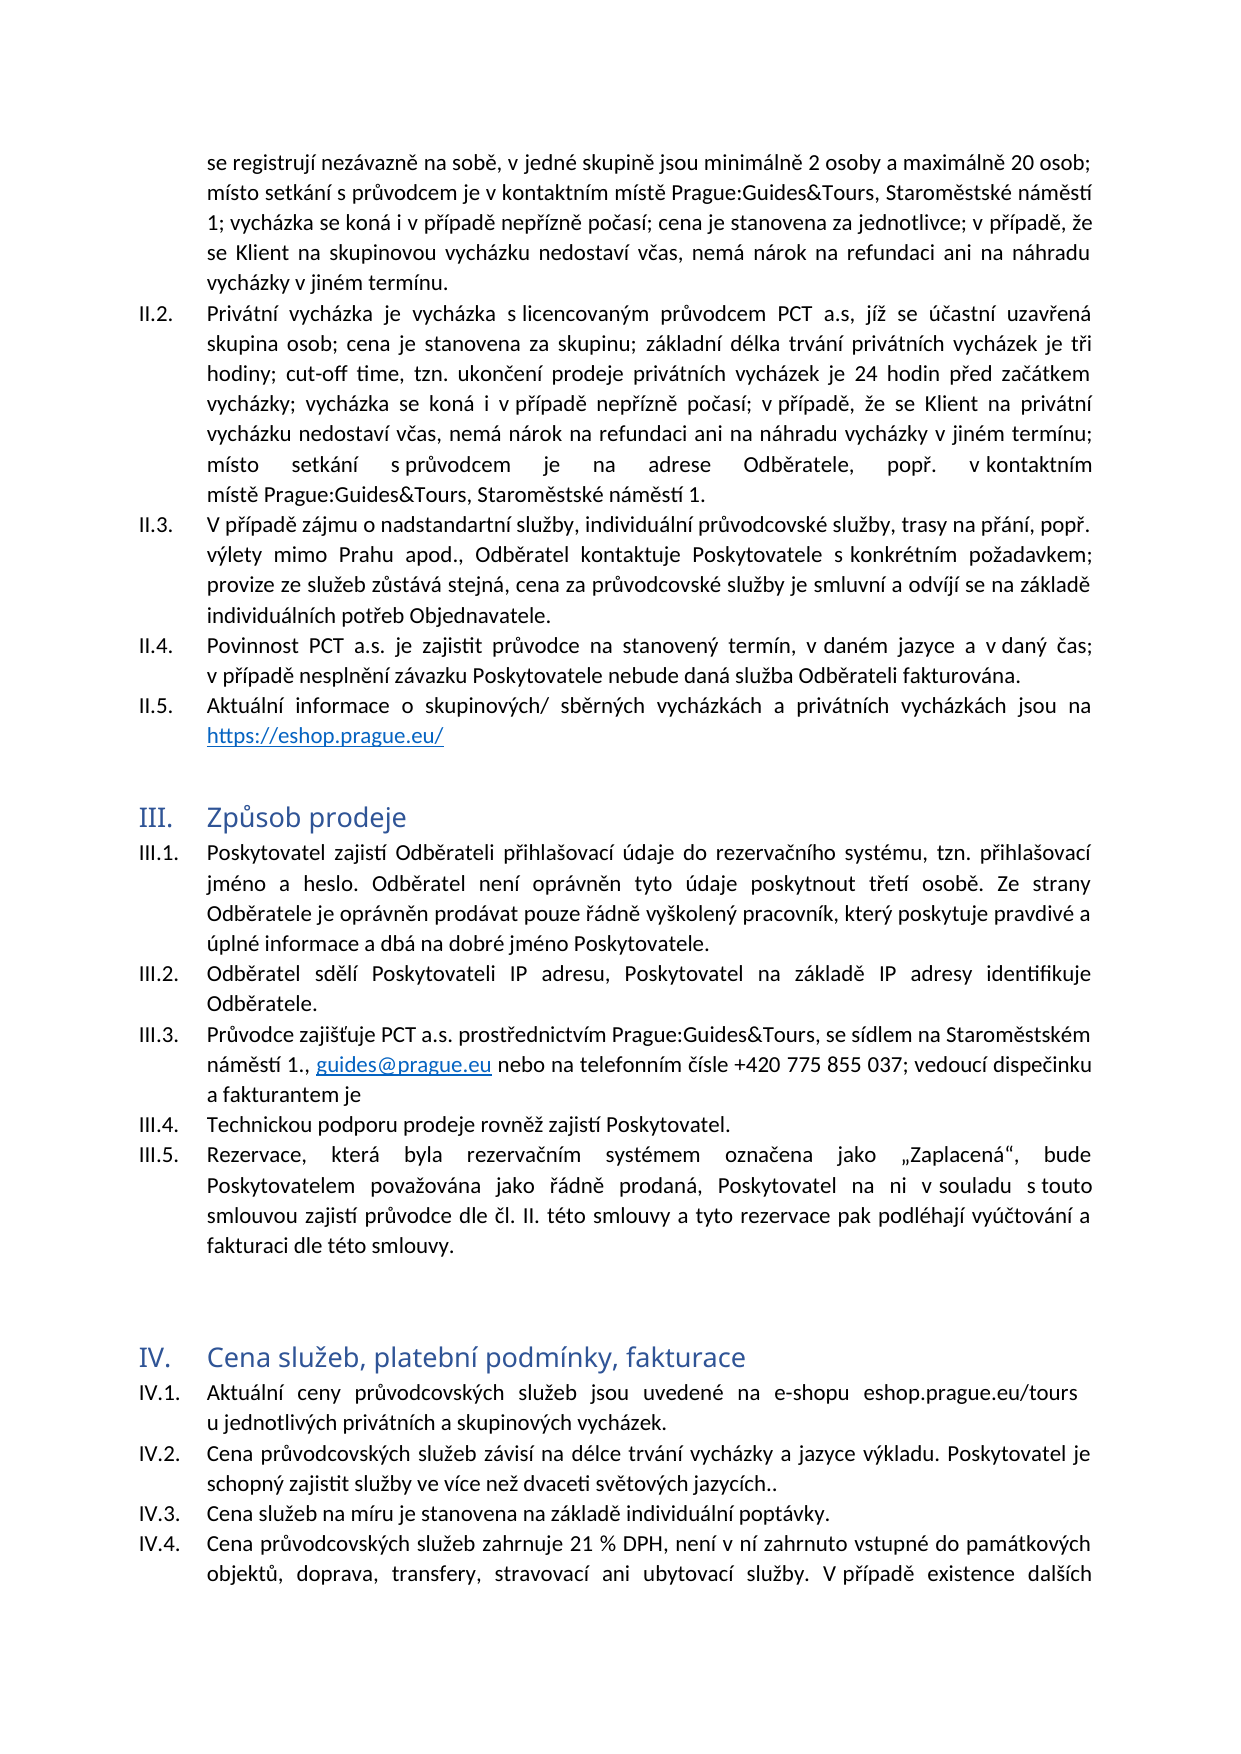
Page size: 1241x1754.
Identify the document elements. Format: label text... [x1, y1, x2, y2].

list Průvodce zajišťuje PCT a.s. prostřednictvím Prague:Guides&Tours, se sídlem na Staroměstském náměstí 1., guides@prague.eu nebo na telefonním čísle +420 775 855 037; vedoucí dispečinku a fakturantem je [138, 1020, 1093, 1108]
list Privátní vycházka je vycházka s licencovaným průvodcem PCT a.s, jíž se účastní uzavřená skupina osob; cena je stanovena za skupinu; základní délka trvání privátních vycházek je tři hodiny; cut-off time, tzn. ukončení prodeje privátních vycházek je 24 hodin před začátkem vycházky; vycházka se koná i v případě nepřízně počasí; v případě, že se Klient na privátní vycházku nedostaví včas, nemá nárok na refundaci ani na náhradu vycházky v jiném termínu; místo setkání s průvodcem je na adrese Odběratele, popř. v kontaktním místě Prague:Guides&Tours, Staroměstské náměstí 1. [138, 299, 1093, 508]
list Cena průvodcovských služeb závisí na délce trvání vycházky a jazyce výkladu. Poskytovatel je schopný zajistit služby ve více než dvaceti světových jazycích.. [138, 1439, 1093, 1497]
list Cena služeb na míru je stanovena na základě individuální poptávky. [138, 1499, 1093, 1527]
list Povinnost PCT a.s. je zajistit průvodce na stanovený termín, v daném jazyce a v daný čas; v případě nesplnění závazku Poskytovatele nebude daná služba Odběrateli fakturována. [138, 631, 1093, 689]
list Technickou podporu prodeje rovněž zajistí Poskytovatel. [138, 1110, 1093, 1138]
subtitle Způsob prodeje [138, 799, 1093, 836]
list Rezervace, která byla rezervačním systémem označena jako „Zaplacená“, bude Poskytovatelem považována jako řádně prodaná, Poskytovatel na ni v souladu s touto smlouvou zajistí průvodce dle čl. II. této smlouvy a tyto rezervace pak podléhají vyúčtování a fakturaci dle této smlouvy. [138, 1141, 1093, 1259]
subtitle Cena služeb, platební podmínky, fakturace [138, 1338, 1093, 1375]
list Aktuální informace o skupinových/ sběrných vycházkách a privátních vycházkách jsou na https://eshop.prague.eu/ [138, 691, 1093, 749]
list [138, 1529, 1093, 1587]
list V případě zájmu o nadstandartní služby, individuální průvodcovské služby, trasy na přání, popř. výlety mimo Prahu apod., Odběratel kontaktuje Poskytovatele s konkrétním požadavkem; provize ze služeb zůstává stejná, cena za průvodcovské služby je smluvní a odvíjí se na základě individuálních potřeb Objednavatele. [138, 510, 1093, 629]
list Odběratel sdělí Poskytovateli IP adresu, Poskytovatel na základě IP adresy identifikuje Odběratele. [138, 959, 1093, 1017]
list Aktuální ceny průvodcovských služeb jsou uvedené na e-shopu eshop.prague.eu/tours u jednotlivých privátních a skupinových vycházek. [138, 1378, 1093, 1436]
list Poskytovatel zajistí Odběrateli přihlašovací údaje do rezervačního systému, tzn. přihlašovací jméno a heslo. Odběratel není oprávněn tyto údaje poskytnout třetí osobě. Ze strany Odběratele je oprávněn prodávat pouze řádně vyškolený pracovník, který poskytuje pravdivé a úplné informace a dbá na dobré jméno Poskytovatele. [138, 838, 1093, 957]
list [138, 148, 1093, 296]
